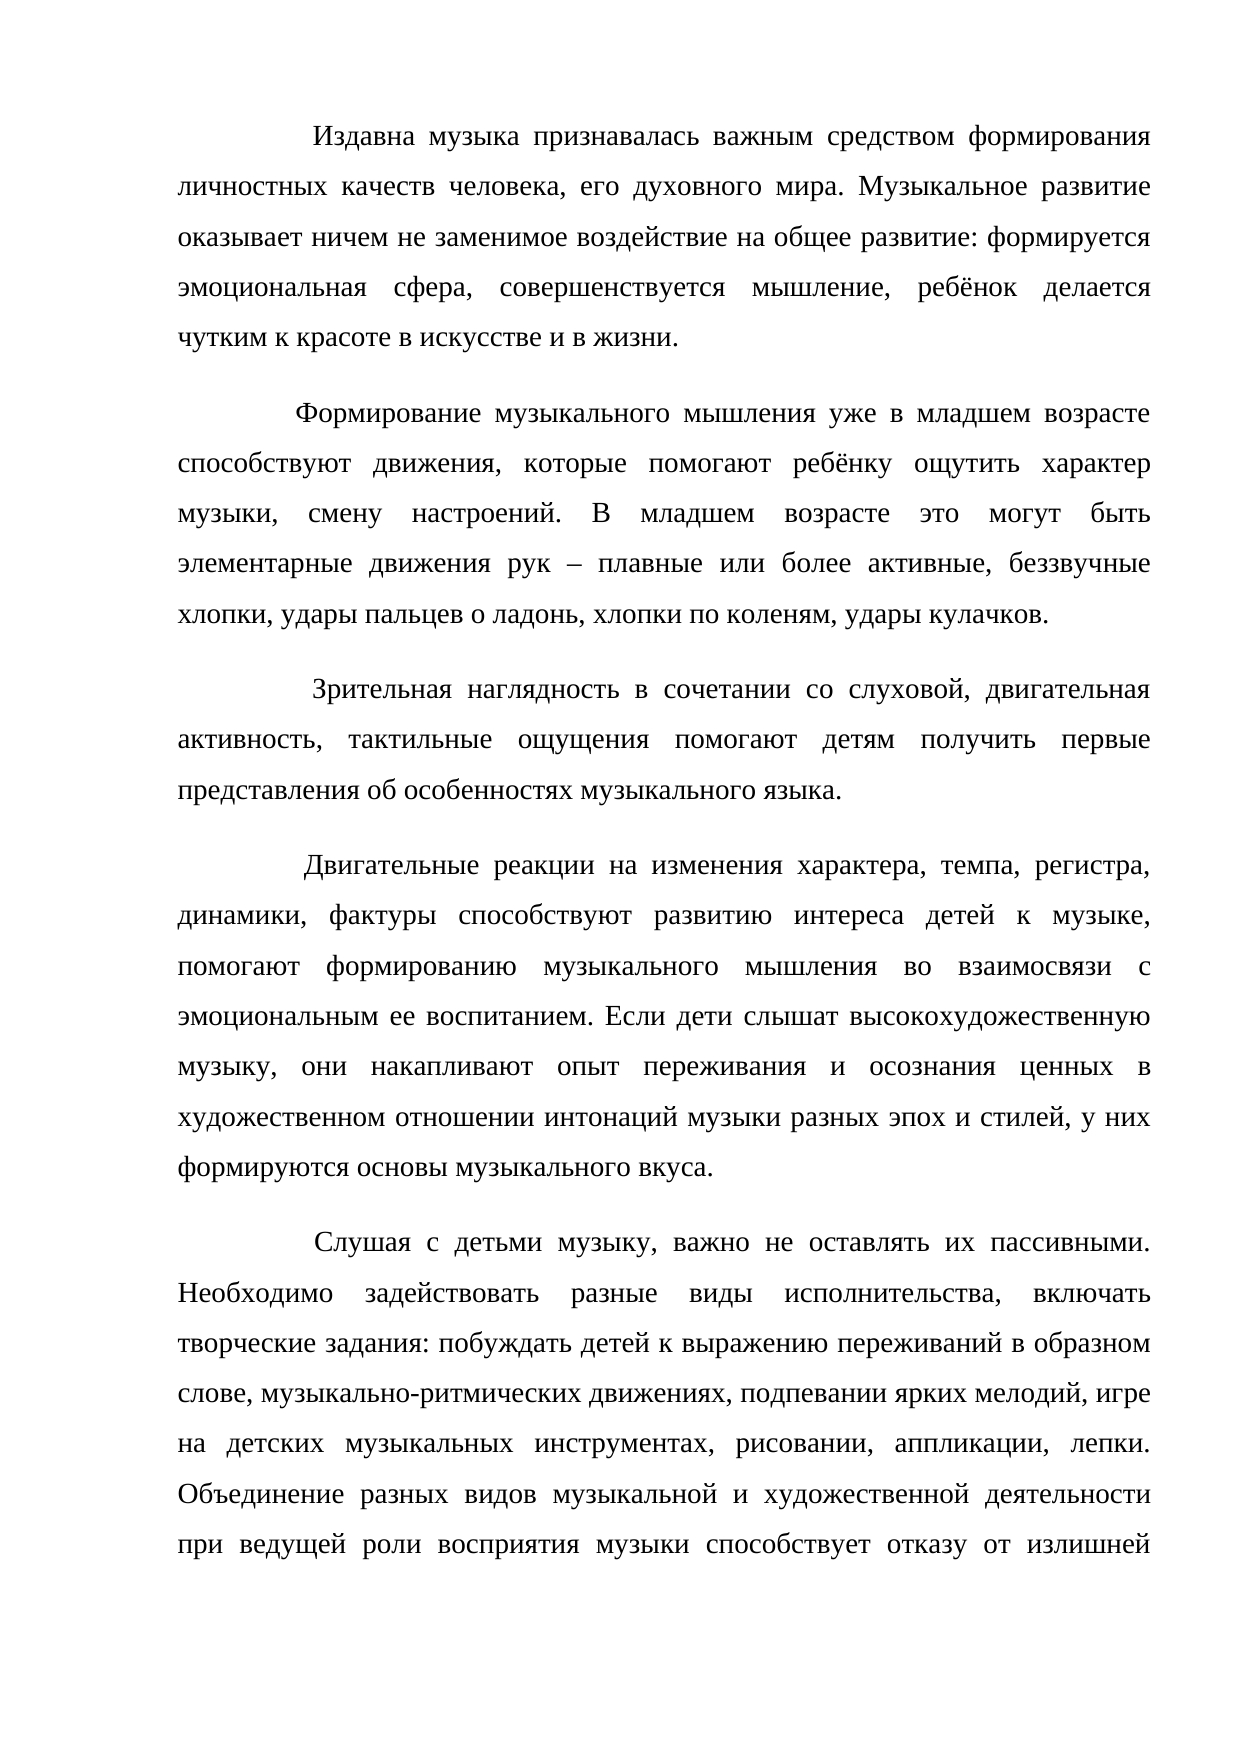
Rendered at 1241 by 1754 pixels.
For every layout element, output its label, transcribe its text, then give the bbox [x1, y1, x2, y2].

text Издавна музыка признавалась важным средством формирования личностных качеств человека, его духовного мира. Музыкальное развитие оказывает ничем не заменимое воздействие на общее развитие: формируется эмоциональная сфера, совершенствуется мышление, ребёнок делается чутким к красоте в искусстве и в жизни. [177, 118, 1152, 353]
text Зрительная наглядность в сочетании со слуховой, двигательная активность, тактильные ощущения помогают детям получить первые представления об особенностях музыкального языка. [177, 671, 1152, 805]
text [177, 1224, 1152, 1560]
text Формирование музыкального мышления уже в младшем возрасте способствуют движения, которые помогают ребёнку ощутить характер музыки, смену настроений. В младшем возрасте это могут быть элементарные движения рук – плавные или более активные, беззвучные хлопки, удары пальцев о ладонь, хлопки по коленям, удары кулачков. [177, 395, 1152, 629]
text Двигательные реакции на изменения характера, темпа, регистра, динамики, фактуры способствуют развитию интереса детей к музыке, помогают формированию музыкального мышления во взаимосвязи с эмоциональным ее воспитанием. Если дети слышат высокохудожественную музыку, они накапливают опыт переживания и осознания ценных в художественном отношении интонаций музыки разных эпох и стилей, у них формируются основы музыкального вкуса. [177, 847, 1152, 1183]
